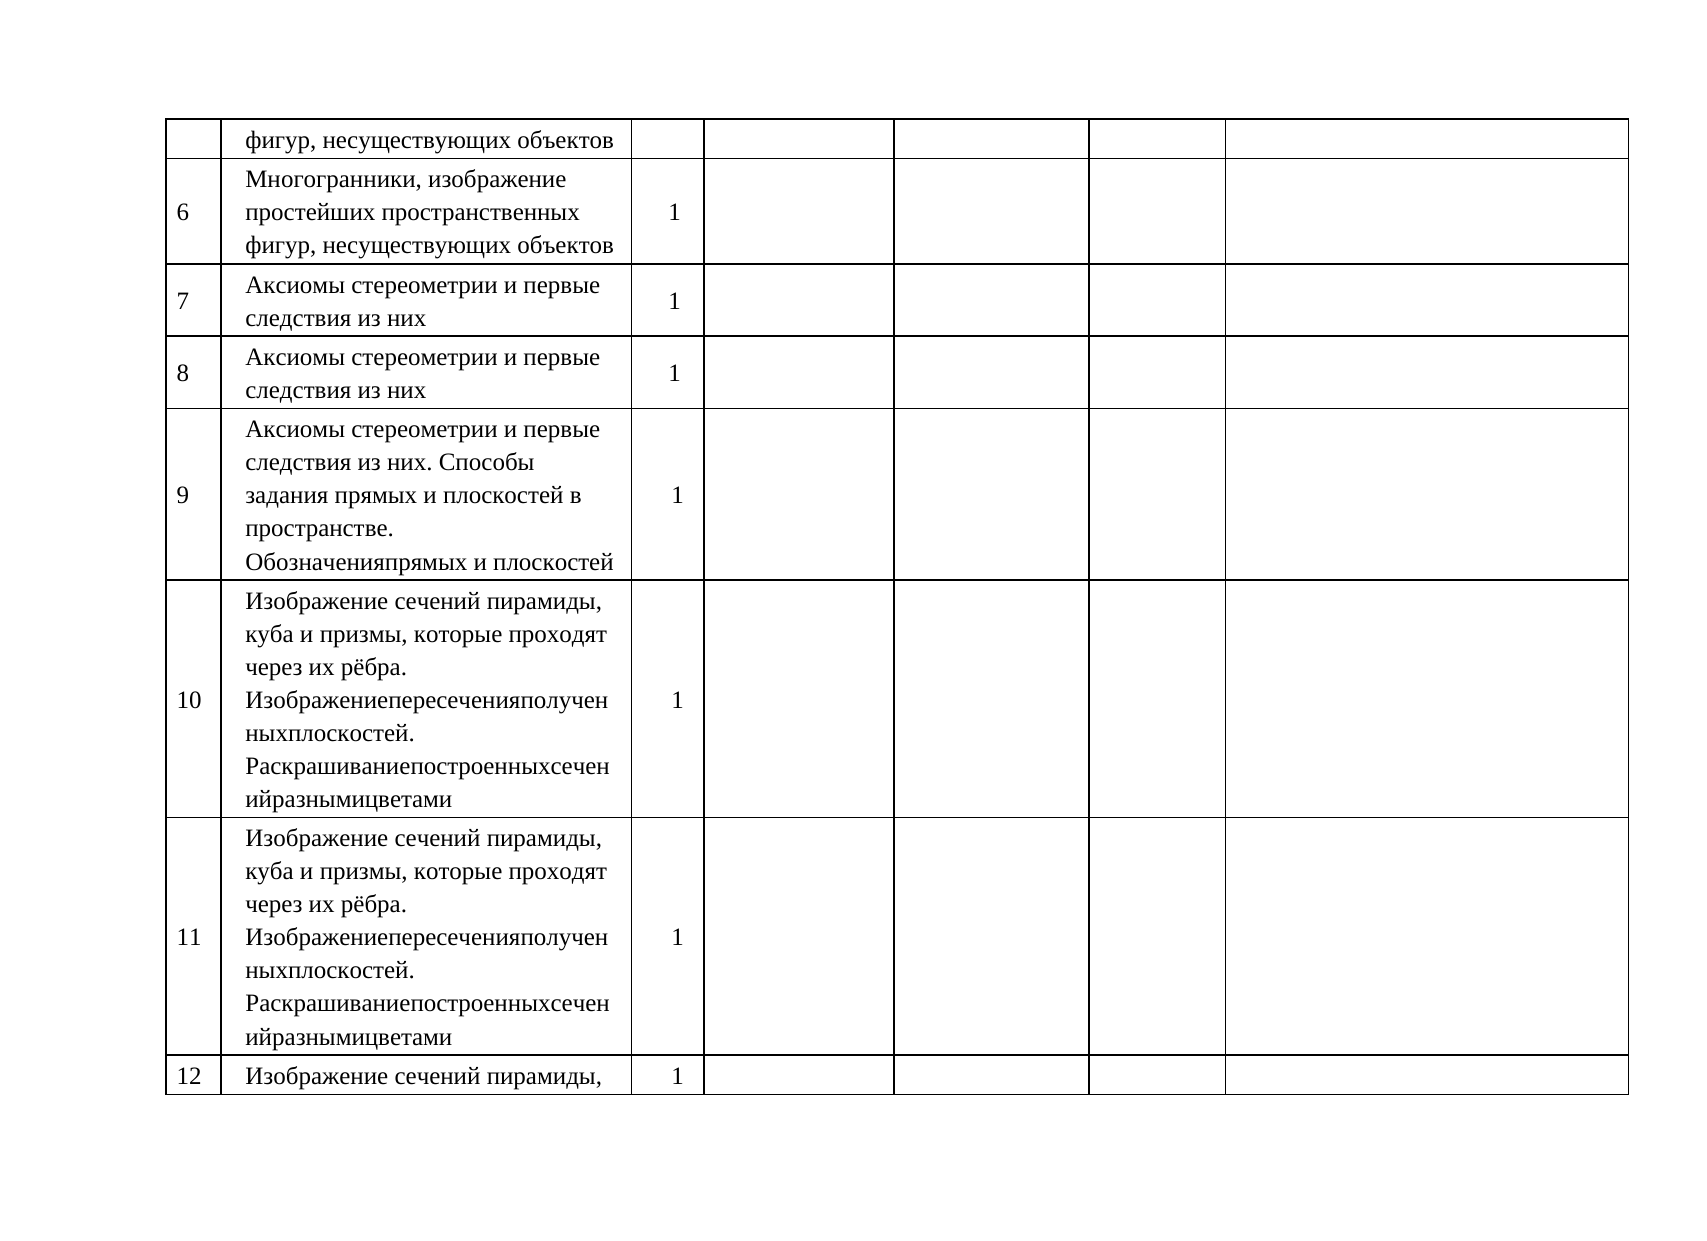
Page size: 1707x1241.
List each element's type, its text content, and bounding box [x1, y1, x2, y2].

table_cell 1 [632, 409, 703, 579]
table_cell [1226, 409, 1628, 579]
table_cell 1 [632, 159, 703, 263]
table_cell [1090, 265, 1225, 335]
table_cell [1226, 159, 1628, 263]
table_cell [1090, 120, 1225, 157]
table_cell 6 [167, 159, 220, 263]
table_cell [895, 337, 1088, 408]
table_cell [895, 1056, 1088, 1093]
table_cell [1090, 409, 1225, 579]
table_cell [222, 1056, 631, 1093]
table_cell [705, 818, 893, 1054]
table_cell [705, 581, 893, 817]
table_cell 11 [167, 818, 220, 1054]
table_cell [1226, 337, 1628, 408]
table_cell [895, 265, 1088, 335]
table_cell 1 [632, 581, 703, 817]
table_cell 1 [632, 265, 703, 335]
table_cell [895, 818, 1088, 1054]
table_cell [895, 409, 1088, 579]
table_cell [895, 120, 1088, 157]
table_cell [1090, 337, 1225, 408]
table_cell 5 [167, 120, 220, 157]
table_cell [895, 581, 1088, 817]
table_cell 1 [632, 120, 703, 157]
table_cell [1090, 1056, 1225, 1093]
table_cell 1 [632, 337, 703, 408]
table_cell [1226, 120, 1628, 157]
table_cell [1090, 818, 1225, 1054]
table_cell [705, 159, 893, 263]
table_cell 10 [167, 581, 220, 817]
table_cell [705, 265, 893, 335]
table_cell 8 [167, 337, 220, 408]
table_cell [705, 120, 893, 157]
table_cell [705, 1056, 893, 1093]
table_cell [222, 159, 631, 263]
table_cell 7 [167, 265, 220, 335]
table_cell Аксиомы стереометрии и первые следствия из них [222, 265, 631, 335]
table_cell 9 [167, 409, 220, 579]
table_cell 1 [632, 1056, 703, 1093]
table_cell Аксиомы стереометрии и первые следствия из них [222, 337, 631, 408]
table_cell 1 [632, 818, 703, 1054]
table_cell 12 [167, 1056, 220, 1093]
table_cell [1090, 159, 1225, 263]
table_cell [705, 337, 893, 408]
table_cell [1226, 818, 1628, 1054]
table_cell [1226, 1056, 1628, 1093]
table_cell [705, 409, 893, 579]
table_cell Аксиомы стереометрии и первые следствия из них. Способы задания прямых и плоскостей в пространстве. Обозначенияпрямых и плоскостей [222, 409, 631, 579]
table_cell [1226, 581, 1628, 817]
table_cell [895, 159, 1088, 263]
table_cell [1226, 265, 1628, 335]
table_cell [1090, 581, 1225, 817]
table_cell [222, 120, 631, 157]
